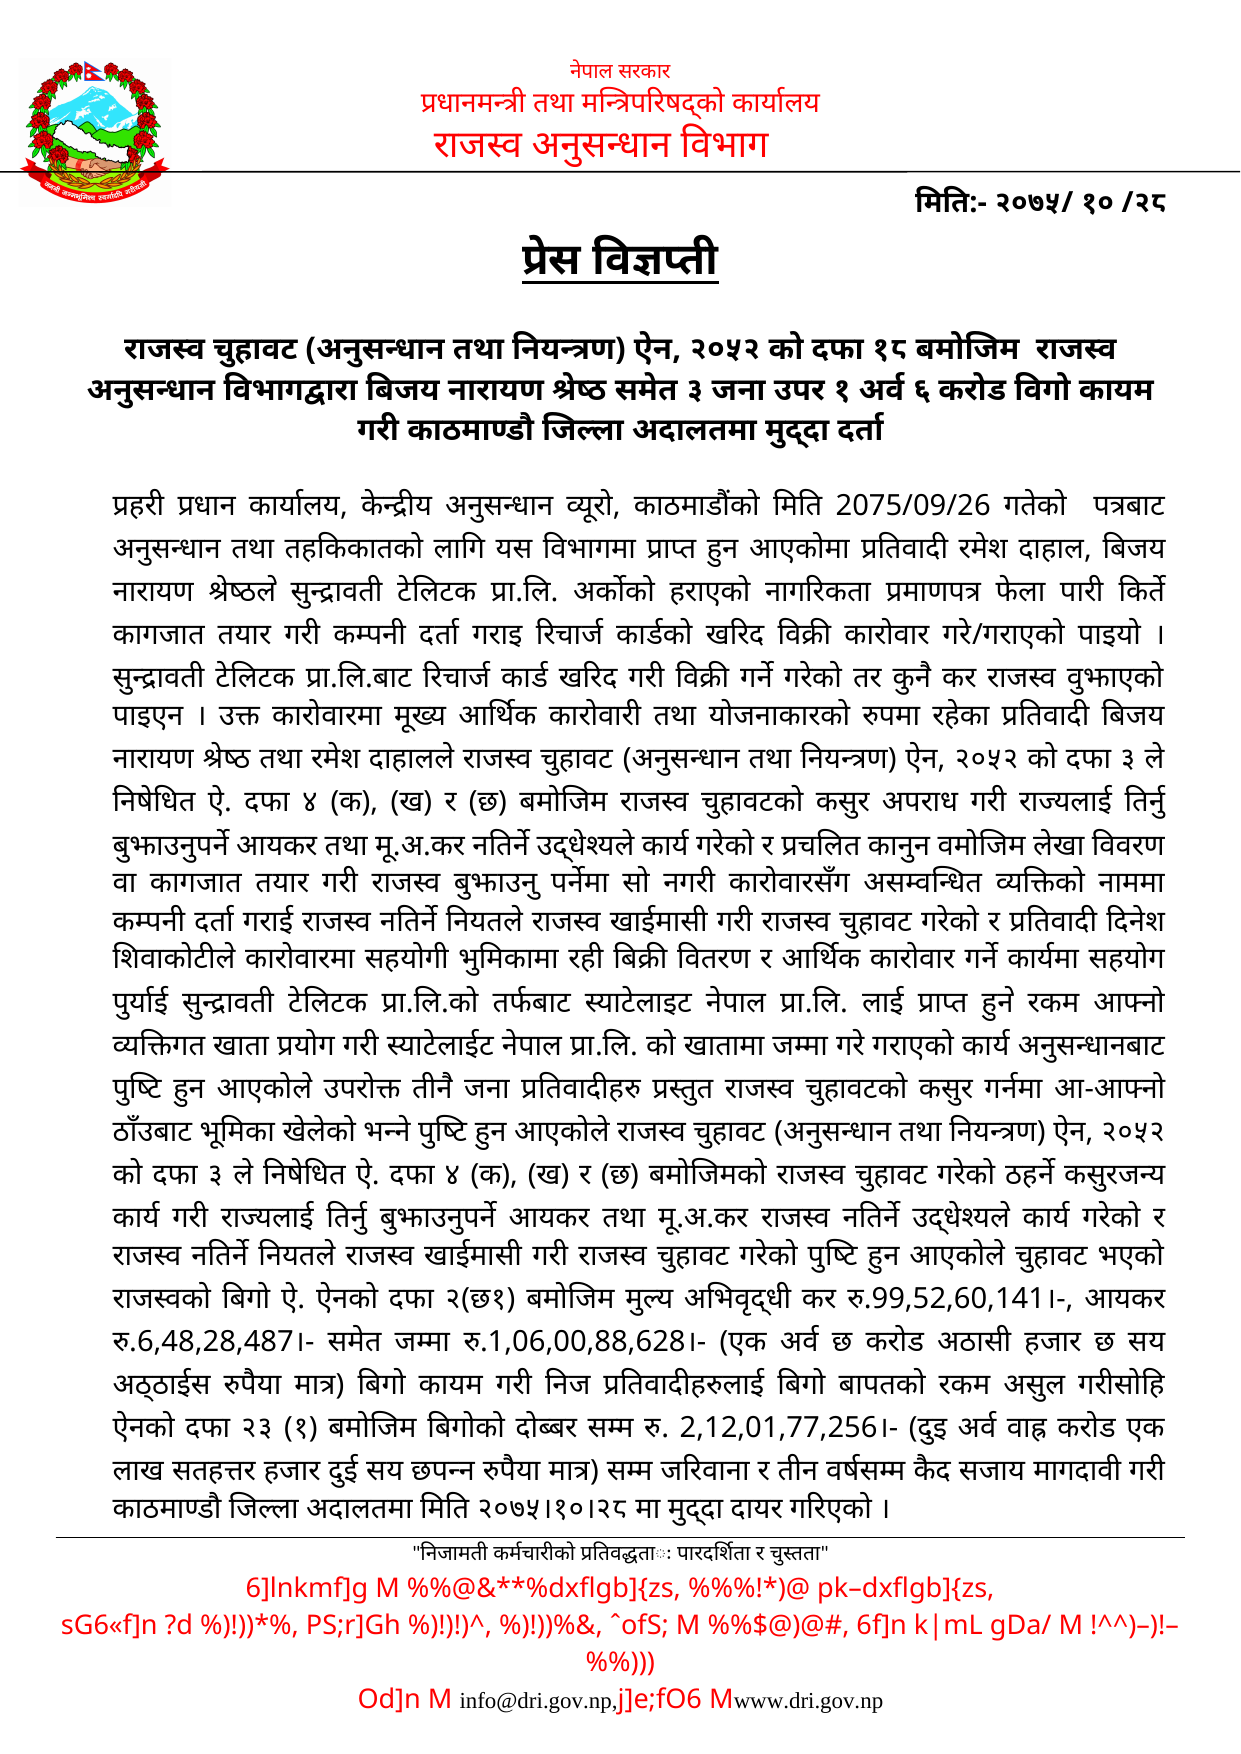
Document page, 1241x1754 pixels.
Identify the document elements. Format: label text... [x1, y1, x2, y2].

text प्रहरी प्रधान कार्यालय, केन्द्रीय अनुसन्धान व्यूरो, काठमाडौंको मिति 2075/09/26 गतेको पत्रबाट अनुसन्धान तथा तहकिकातको लागि यस विभागमा प्राप्त हुन आएकोमा प्रतिवादी रमेश दाहाल, बिजय नारायण श्रेष्ठले सुन्द्रावती टेलिटक प्रा.लि. अर्कोको हराएको नागरिकता प्रमाणपत्र फेला पारी किर्ते कागजात तयार गरी कम्पनी दर्ता गराइ रिचार्ज कार्डको खरिद विक्री कारोवार गरे/गराएको पाइयो ।सुन्द्रावती टेलिटक प्रा.लि.बाट रिचार्ज कार्ड खरिद गरी विक्री गर्ने गरेको तर कुनै कर राजस्व वुझाएको पाइएन । उक्त कारोवारमा मूख्य आर्थिक कारोवारी तथा योजनाकारको रुपमा रहेका प्रतिवादी बिजय नारायण श्रेष्ठ तथा रमेश दाहालले राजस्व चुहावट (अनुसन्धान तथा नियन्त्रण) ऐन, २०५२ को दफा ३ ले निषेधित ऐ. दफा ४ (क), (ख) र (छ) बमोजिम राजस्व चुहावटको कसुर अपराध गरी राज्यलाई तिर्नु बुझाउनुपर्ने आयकर तथा मू.अ.कर नतिर्ने उद्धेश्यले कार्य गरेको र प्रचलित कानुन वमोजिम लेखा विवरण वा कागजात तयार गरी राजस्व बुझाउनु पर्नेमा सो नगरी कारोवारसँग असम्वन्धित व्यक्तिको नाममा कम्पनी दर्ता गराई राजस्व नतिर्ने नियतले राजस्व खाईमासी गरी राजस्व चुहावट गरेको र प्रतिवादी दिनेश शिवाकोटीले कारोवारमा सहयोगी भुमिकामा रही बिक्री वितरण र आर्थिक कारोवार गर्ने कार्यमा सहयोग पुर्याई सुन्द्रावती टेलिटक प्रा.लि.को तर्फबाट स्याटेलाइट नेपाल प्रा.लि. लाई प्राप्त हुने रकम आफ्नो व्यक्तिगत खाता प्रयोग गरी स्याटेलाईट नेपाल प्रा.लि. को खातामा जम्मा गरे गराएको कार्य अनुसन्धानबाट पुष्टि हुन आएकोले उपरोक्त तीनै जना प्रतिवादीहरु प्रस्तुत राजस्व चुहावटको कसुर गर्नमा आ-आफ्नो ठाँउबाट भूमिका खेलेको भन्ने पुष्टि हुन आएकोले राजस्व चुहावट (अनुसन्धान तथा नियन्त्रण) ऐन, २०५२ को दफा ३ ले निषेधित ऐ. दफा ४ (क), (ख) र (छ) बमोजिमको राजस्व चुहावट गरेको ठहर्ने कसुरजन्य कार्य गरी राज्यलाई तिर्नु बुझाउनुपर्ने आयकर तथा मू.अ.कर राजस्व नतिर्ने उद्धेश्यले कार्य गरेको र राजस्व नतिर्ने नियतले राजस्व खाईमासी गरी राजस्व चुहावट गरेको पुष्टि हुन आएकोले चुहावट भएको राजस्वको बिगो ऐ. ऐनको दफा २(छ१) बमोजिम मुल्य अभिवृद्धी कर रु.99,52,60,141।-, आयकर रु.6,48,28,487।- समेत जम्मा रु.1,06,00,88,628।- (एक अर्व छ करोड अठासी हजार छ सय अठ्ठाईस रुपैया मात्र) बिगो कायम गरी निज प्रतिवादीहरुलाई बिगो बापतको रकम असुल गरीसोहि ऐनको दफा २३ (१) बमोजिम बिगोको दोब्बर सम्म रु. 2,12,01,77,256।- (दुइ अर्व वाह्र करोड एक लाख सतहत्तर हजार दुई सय छपन्न रुपैया मात्र) सम्म जरिवाना र तीन वर्षसम्म कैद सजाय मागदावी गरी काठमाण्डौ जिल्ला अदालतमा मिति २०७५।१०।२८ मा मुद्दा दायर गरिएको । [112, 484, 1165, 1530]
picture [18, 173, 172, 207]
picture [18, 58, 172, 171]
text राजस्व चुहावट (अनुसन्धान तथा नियन्त्रण) ऐन, २०५२ को दफा १८ बमोजिम राजस्व अनुसन्धान विभागद्वारा बिजय नारायण श्रेष्ठ समेत ३ जना उपर १ अर्व ६ करोड विगो कायम गरी काठमाण्डौ जिल्ला अदालतमा मुद्दा दर्ता [75, 326, 1165, 453]
text प्रेस विज्ञप्ती [75, 236, 1165, 293]
text मिति:- २०७५/ १० /२८ [75, 181, 1167, 224]
